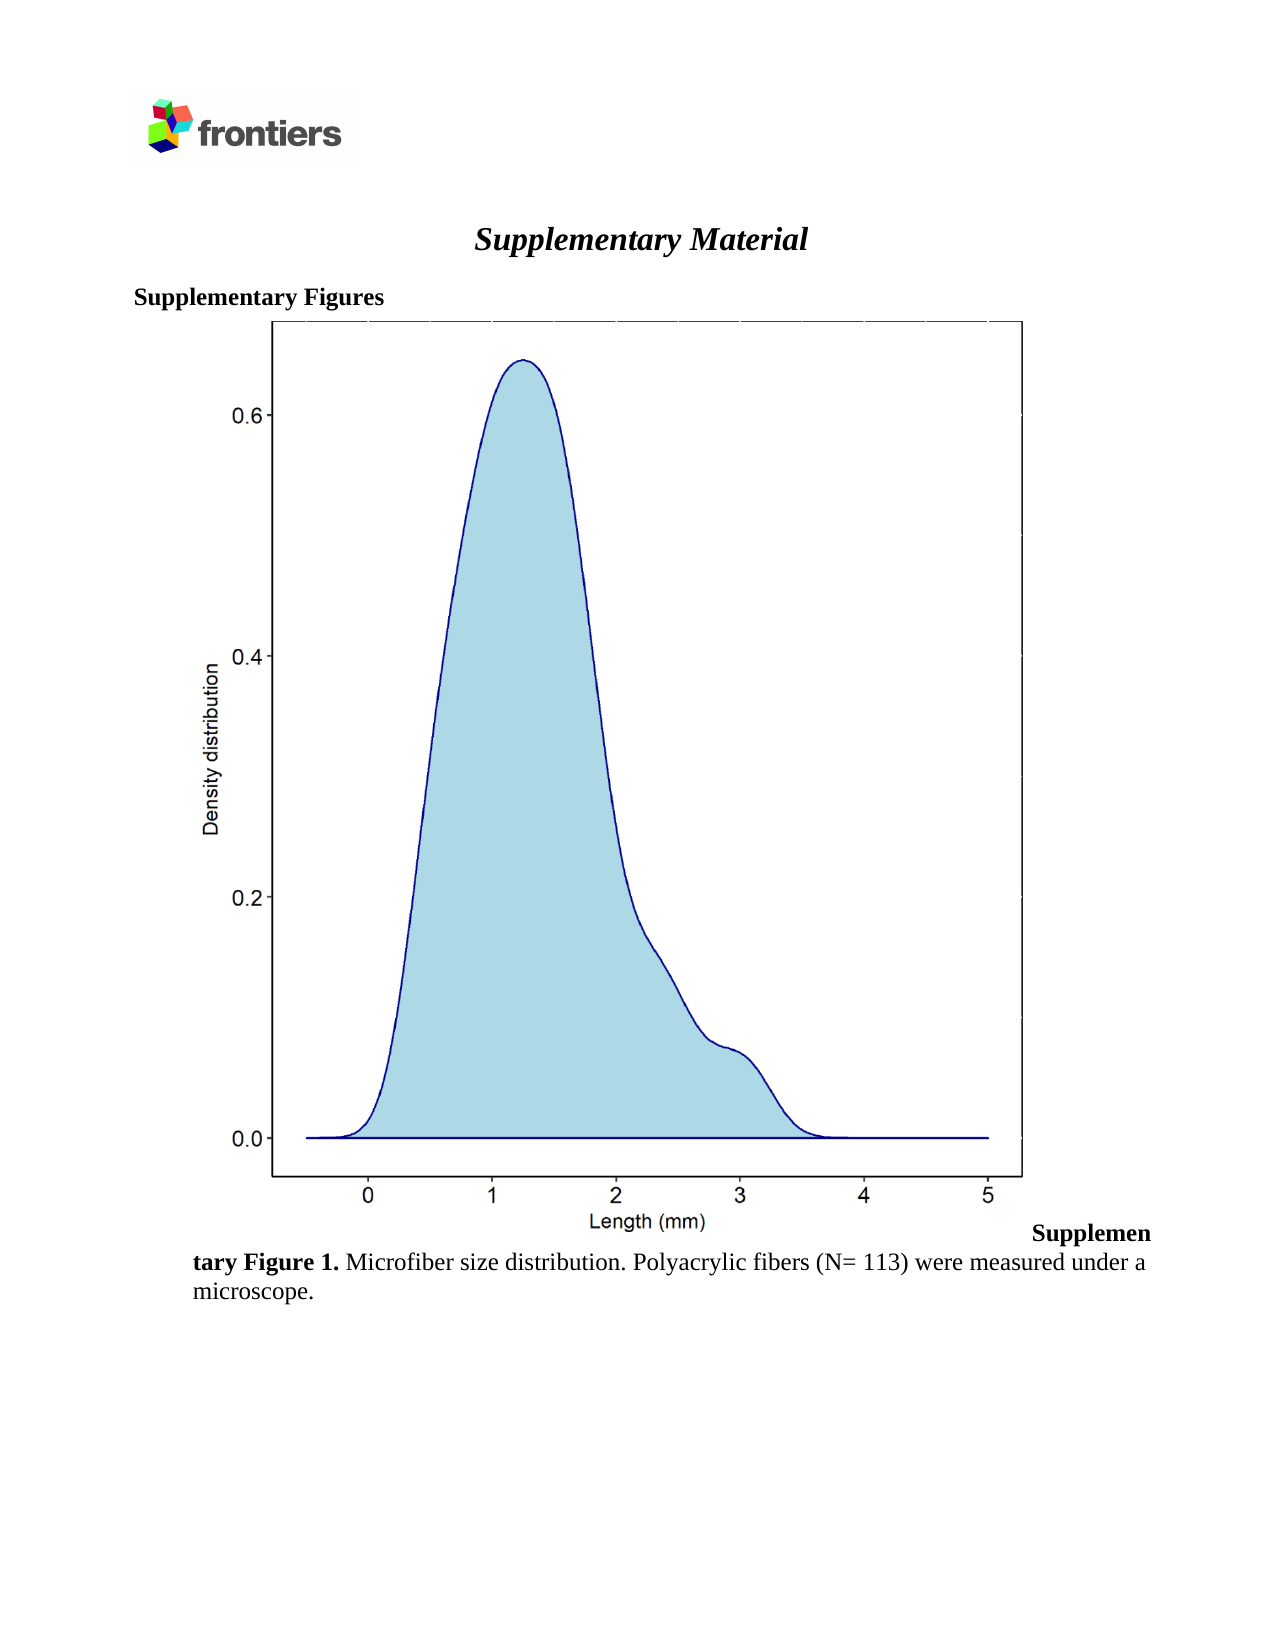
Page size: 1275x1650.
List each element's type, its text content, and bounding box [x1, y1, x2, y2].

picture [133, 87, 361, 169]
picture [192, 311, 1032, 1242]
text Supplementary Material [133, 219, 1152, 257]
